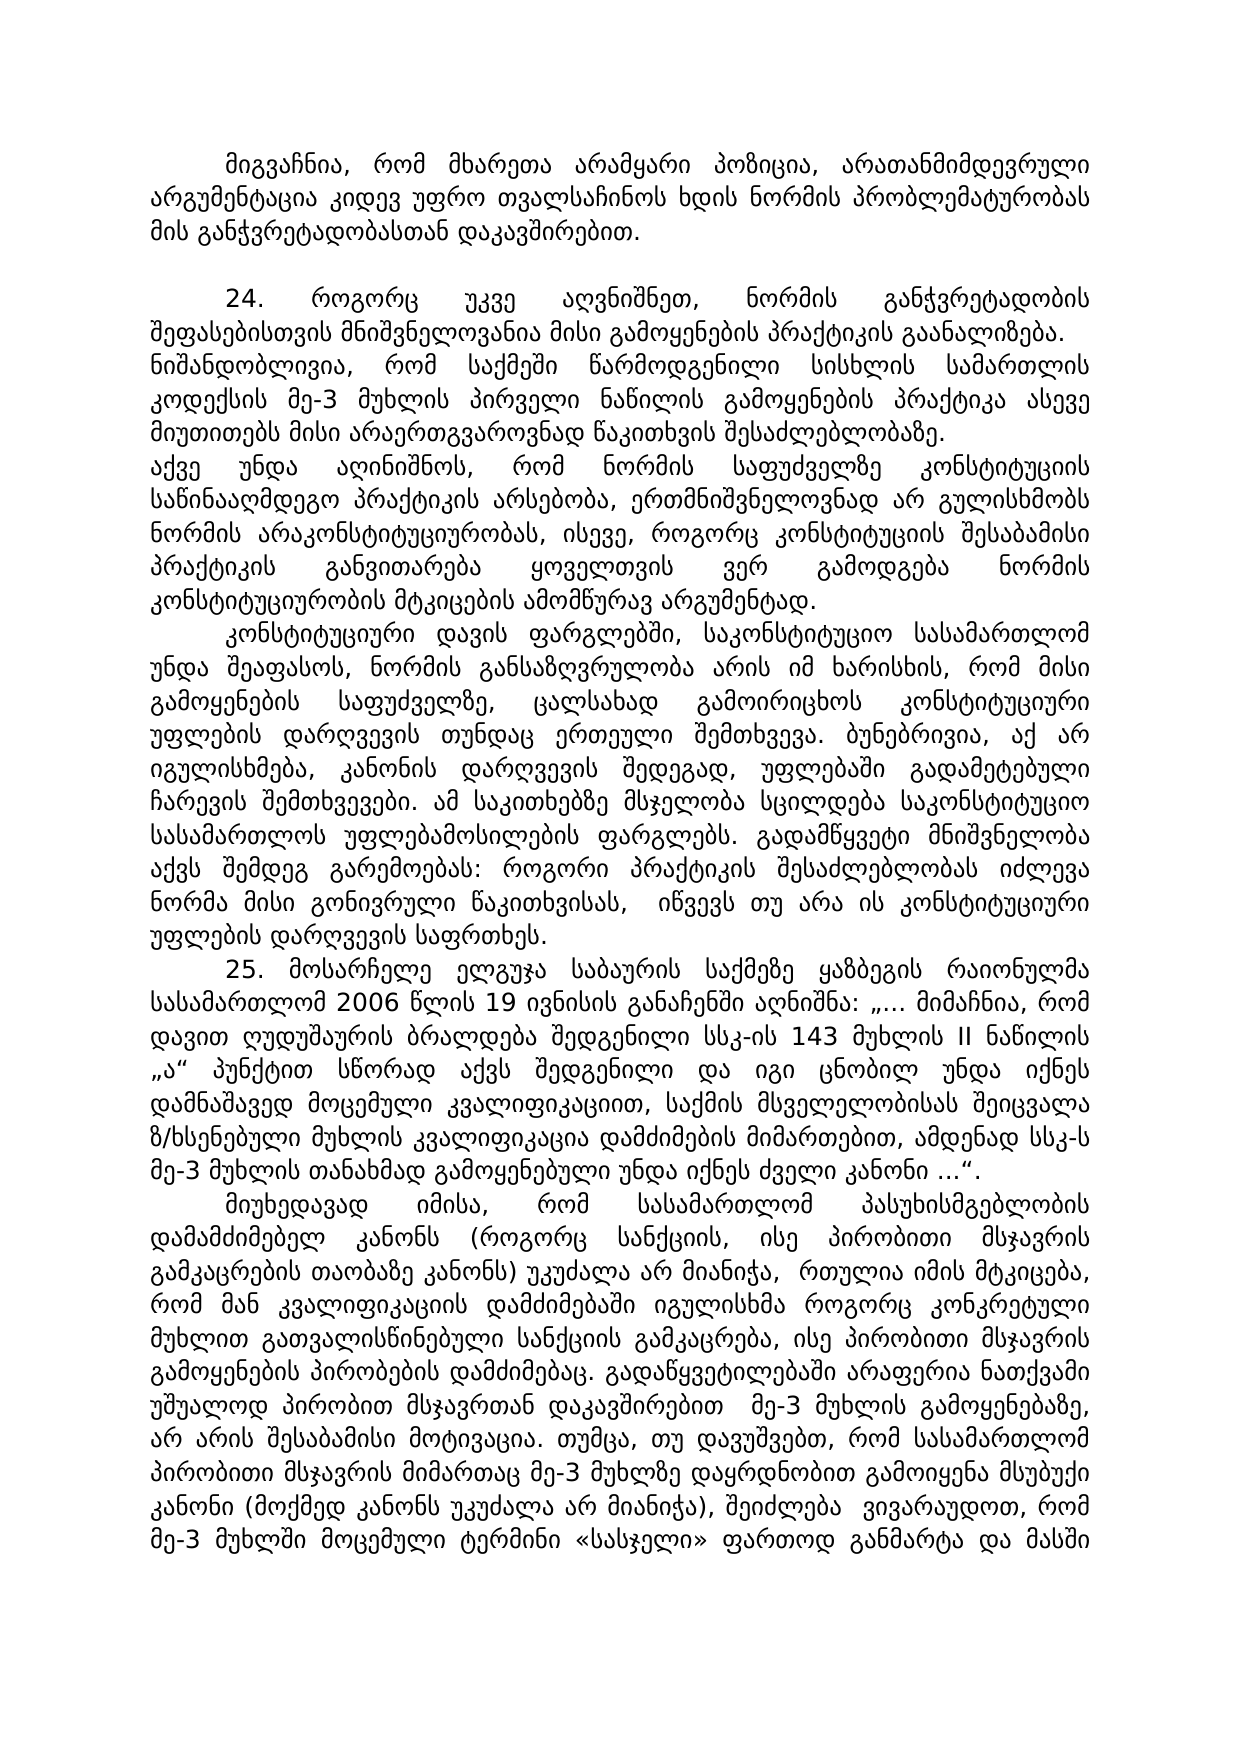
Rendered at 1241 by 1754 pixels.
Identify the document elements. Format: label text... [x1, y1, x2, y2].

text 25. მოსარჩელე ელგუჯა საბაურის საქმეზე ყაზბეგის რაიონულმა სასამართლომ 2006 წლის 19 ივნისის განაჩენში აღნიშნა: „... მიმაჩნია, რომ დავით ღუდუშაურის ბრალდება შედგენილი სსკ-ის 143 მუხლის II ნაწილის „ა“ პუნქტით სწორად აქვს შედგენილი და იგი ცნობილ უნდა იქნეს დამნაშავედ მოცემული კვალიფიკაციით, საქმის მსველელობისას შეიცვალა ზ/ხსენებული მუხლის კვალიფიკაცია დამძიმების მიმართებით, ამდენად სსკ-ს მე-3 მუხლის თანახმად გამოყენებული უნდა იქნეს ძველი კანონი ...“. [150, 955, 1090, 1185]
text ნიშანდობლივია, რომ საქმეში წარმოდგენილი სისხლის სამართლის კოდექსის მე-3 მუხლის პირველი ნაწილის გამოყენების პრაქტიკა ასევე მიუთითებს მისი არაერთგვაროვნად წაკითხვის შესაძლებლობაზე. [150, 351, 1090, 447]
text 24. როგორც უკვე აღვნიშნეთ, ნორმის განჭვრეტადობის შეფასებისთვის მნიშვნელოვანია მისი გამოყენების პრაქტიკის გაანალიზება. [150, 284, 1090, 347]
text მიგვაჩნია, რომ მხარეთა არამყარი პოზიცია, არათანმიმდევრული არგუმენტაცია კიდევ უფრო თვალსაჩინოს ხდის ნორმის პრობლემატურობას მის განჭვრეტადობასთან დაკავშირებით. [150, 150, 1090, 246]
text კონსტიტუციური დავის ფარგლებში, საკონსტიტუციო სასამართლომ უნდა შეაფასოს, ნორმის განსაზღვრულობა არის იმ ხარისხის, რომ მისი გამოყენების საფუძველზე, ცალსახად გამოირიცხოს კონსტიტუციური უფლების დარღვევის თუნდაც ერთეული შემთხვევა. ბუნებრივია, აქ არ იგულისხმება, კანონის დარღვევის შედეგად, უფლებაში გადამეტებული ჩარევის შემთხვევები. ამ საკითხებზე მსჯელობა სცილდება საკონსტიტუციო სასამართლოს უფლებამოსილების ფარგლებს. გადამწყვეტი მნიშვნელობა აქვს შემდეგ გარემოებას: როგორი პრაქტიკის შესაძლებლობას იძლევა ნორმა მისი გონივრული წაკითხვისას, იწვევს თუ არა ის კონსტიტუციური უფლების დარღვევის საფრთხეს. [150, 619, 1090, 951]
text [150, 1190, 1090, 1554]
text აქვე უნდა აღინიშნოს, რომ ნორმის საფუძველზე კონსტიტუციის საწინააღმდეგო პრაქტიკის არსებობა, ერთმნიშვნელოვნად არ გულისხმობს ნორმის არაკონსტიტუციურობას, ისევე, როგორც კონსტიტუციის შესაბამისი პრაქტიკის განვითარება ყოველთვის ვერ გამოდგება ნორმის კონსტიტუციურობის მტკიცების ამომწურავ არგუმენტად. [150, 452, 1090, 615]
